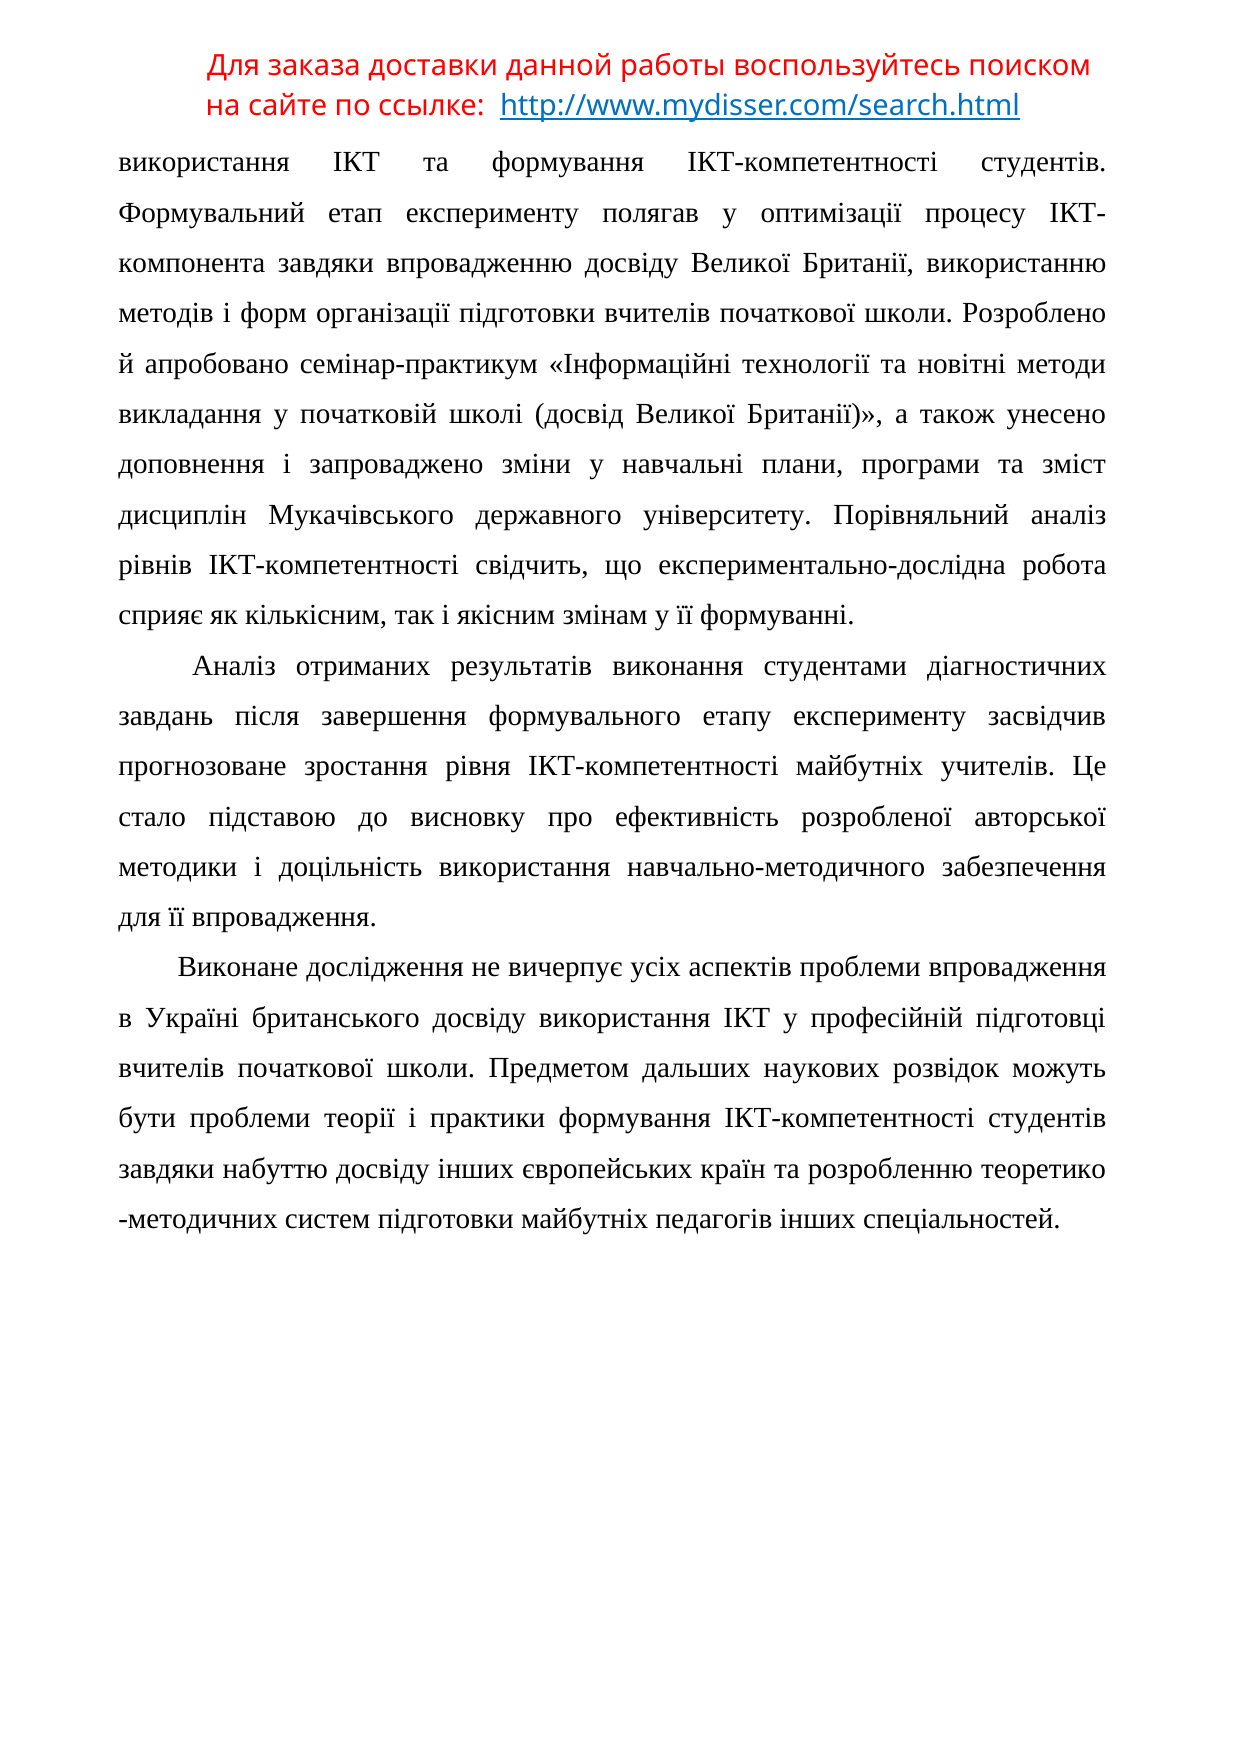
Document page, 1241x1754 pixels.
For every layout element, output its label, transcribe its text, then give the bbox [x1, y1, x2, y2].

text Виконане дослідження не вичерпує усіх аспектів проблеми впровадження в Україні британського досвіду використання ІКТ у професійній підготовці вчителів початкової школи. Предметом дальших наукових розвідок можуть бути проблеми теорії і практики формування ІКТ-компетентності студентів завдяки набуттю досвіду інших європейських країн та розробленню теоретико -методичних систем підготовки майбутніх педагогів інших спеціальностей. [118, 949, 1107, 1235]
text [118, 144, 1107, 631]
text Аналіз отриманих результатів виконання студентами діагностичних завдань після завершення формувального етапу експерименту засвідчив прогнозоване зростання рівня ІКТ-компетентності майбутніх учителів. Це стало підставою до висновку про ефективність розробленої авторської методики і доцільність використання навчально-методичного забезпечення для її впровадження. [118, 648, 1107, 933]
